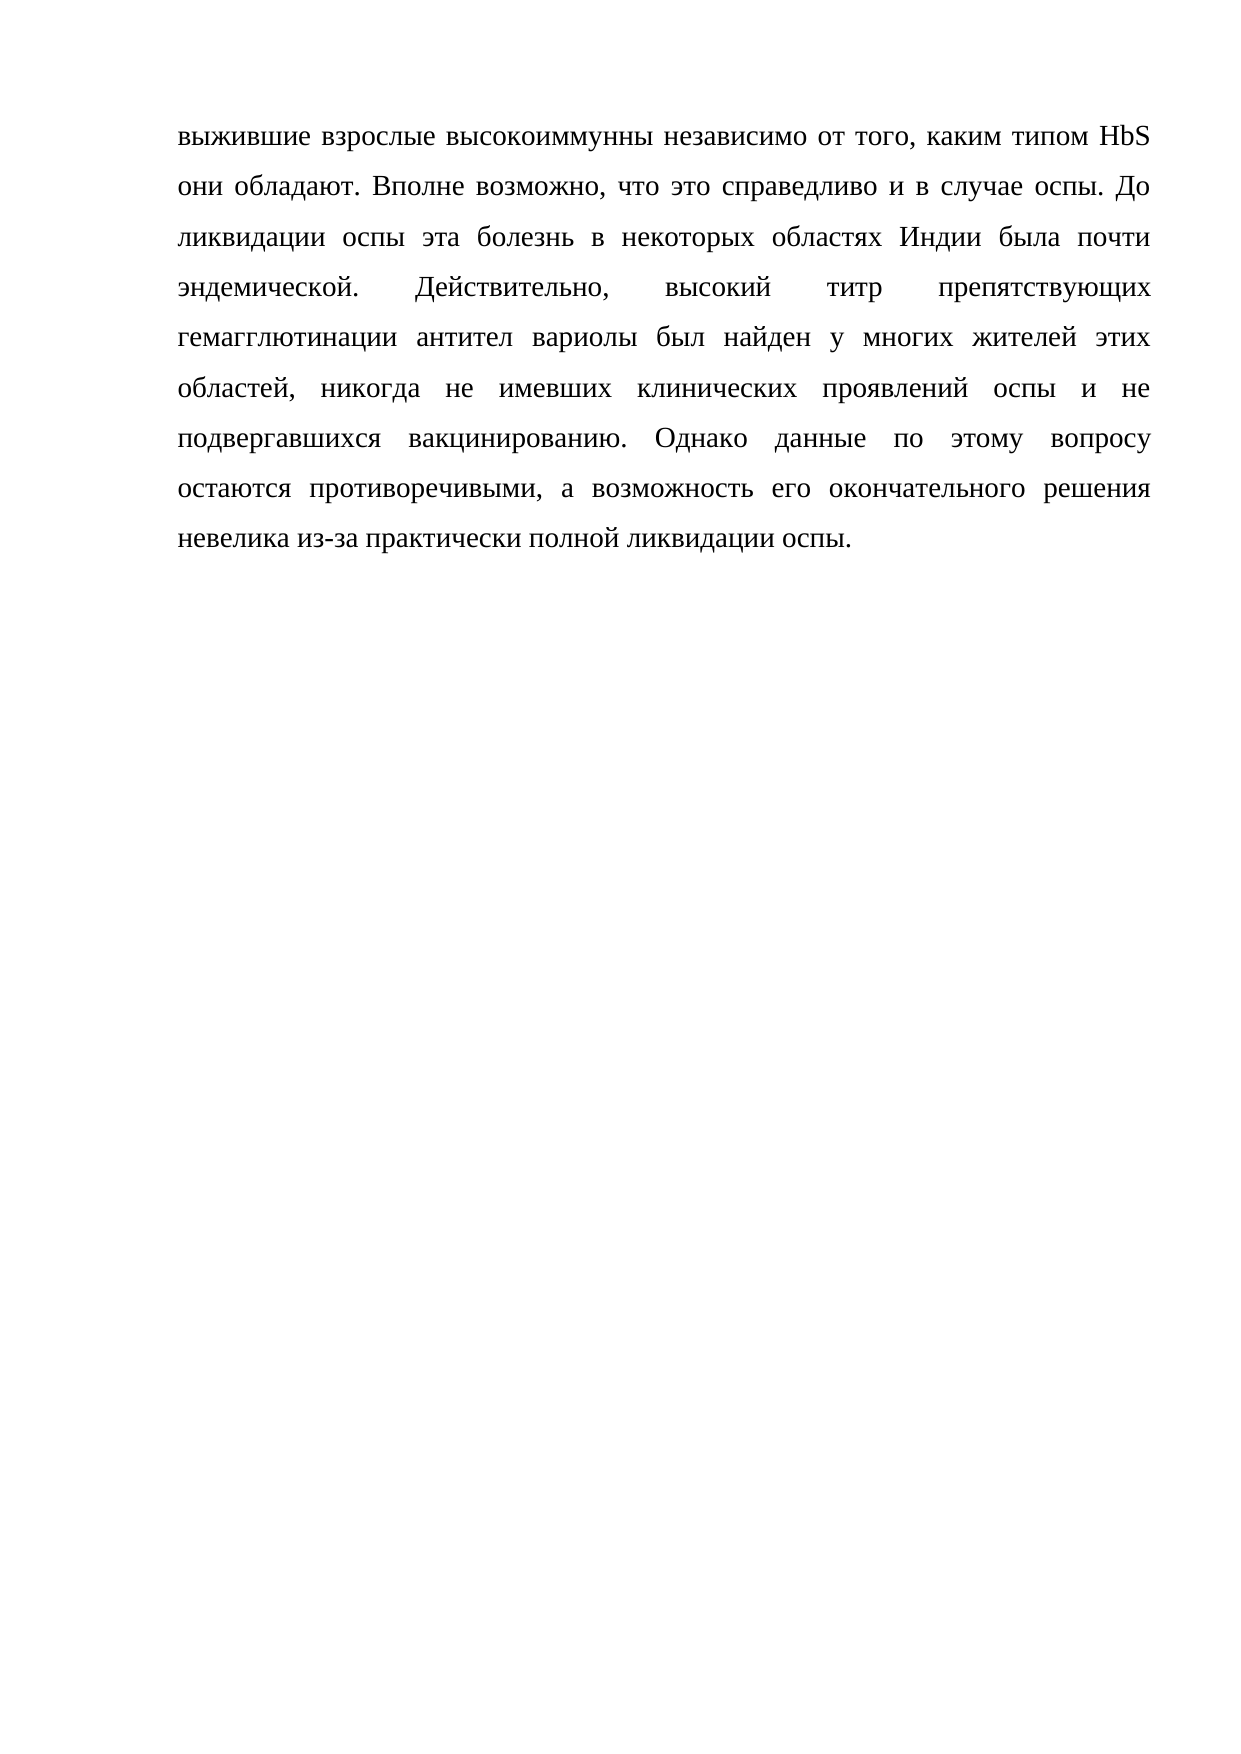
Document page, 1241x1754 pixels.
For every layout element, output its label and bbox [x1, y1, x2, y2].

text [177, 118, 1152, 554]
